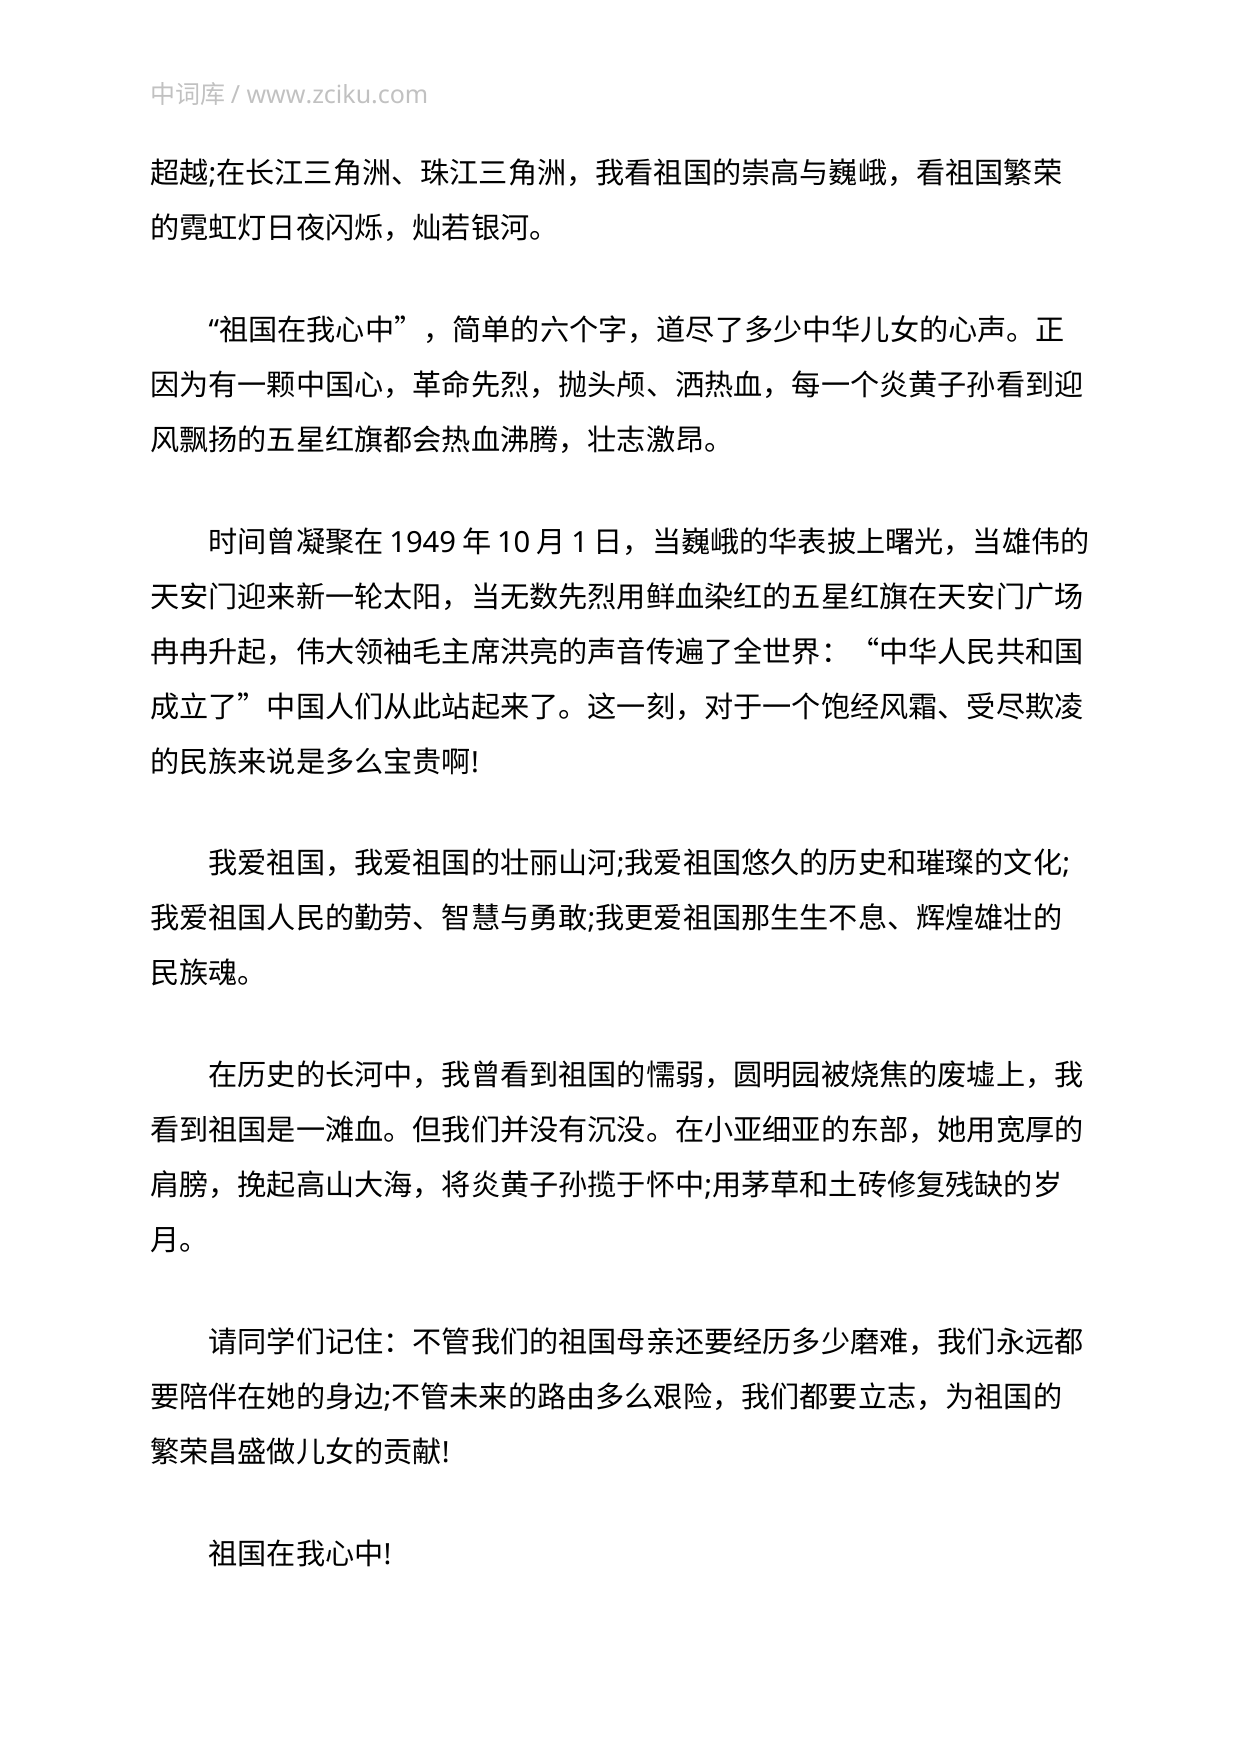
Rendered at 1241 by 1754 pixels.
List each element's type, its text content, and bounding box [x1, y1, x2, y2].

text 祖国在我心中! [150, 1530, 1090, 1573]
text 我爱祖国，我爱祖国的壮丽山河;我爱祖国悠久的历史和璀璨的文化;我爱祖国人民的勤劳、智慧与勇敢;我更爱祖国那生生不息、辉煌雄壮的民族魂。 [150, 840, 1090, 992]
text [150, 150, 1090, 247]
text 请同学们记住：不管我们的祖国母亲还要经历多少磨难，我们永远都要陪伴在她的身边;不管未来的路由多么艰险，我们都要立志，为祖国的繁荣昌盛做儿女的贡献! [150, 1318, 1090, 1471]
text 在历史的长河中，我曾看到祖国的懦弱，圆明园被烧焦的废墟上，我看到祖国是一滩血。但我们并没有沉没。在小亚细亚的东部，她用宽厚的肩膀，挽起高山大海，将炎黄子孙揽于怀中;用茅草和土砖修复残缺的岁月。 [150, 1052, 1090, 1259]
text 时间曾凝聚在1949年10月1日，当巍峨的华表披上曙光，当雄伟的天安门迎来新一轮太阳，当无数先烈用鲜血染红的五星红旗在天安门广场冉冉升起，伟大领袖毛主席洪亮的声音传遍了全世界：“中华人民共和国成立了”中国人们从此站起来了。这一刻，对于一个饱经风霜、受尽欺凌的民族来说是多么宝贵啊! [150, 518, 1090, 781]
text “祖国在我心中”，简单的六个字，道尽了多少中华儿女的心声。正因为有一颗中国心，革命先烈，抛头颅、洒热血，每一个炎黄子孙看到迎风飘扬的五星红旗都会热血沸腾，壮志激昂。 [150, 307, 1090, 459]
